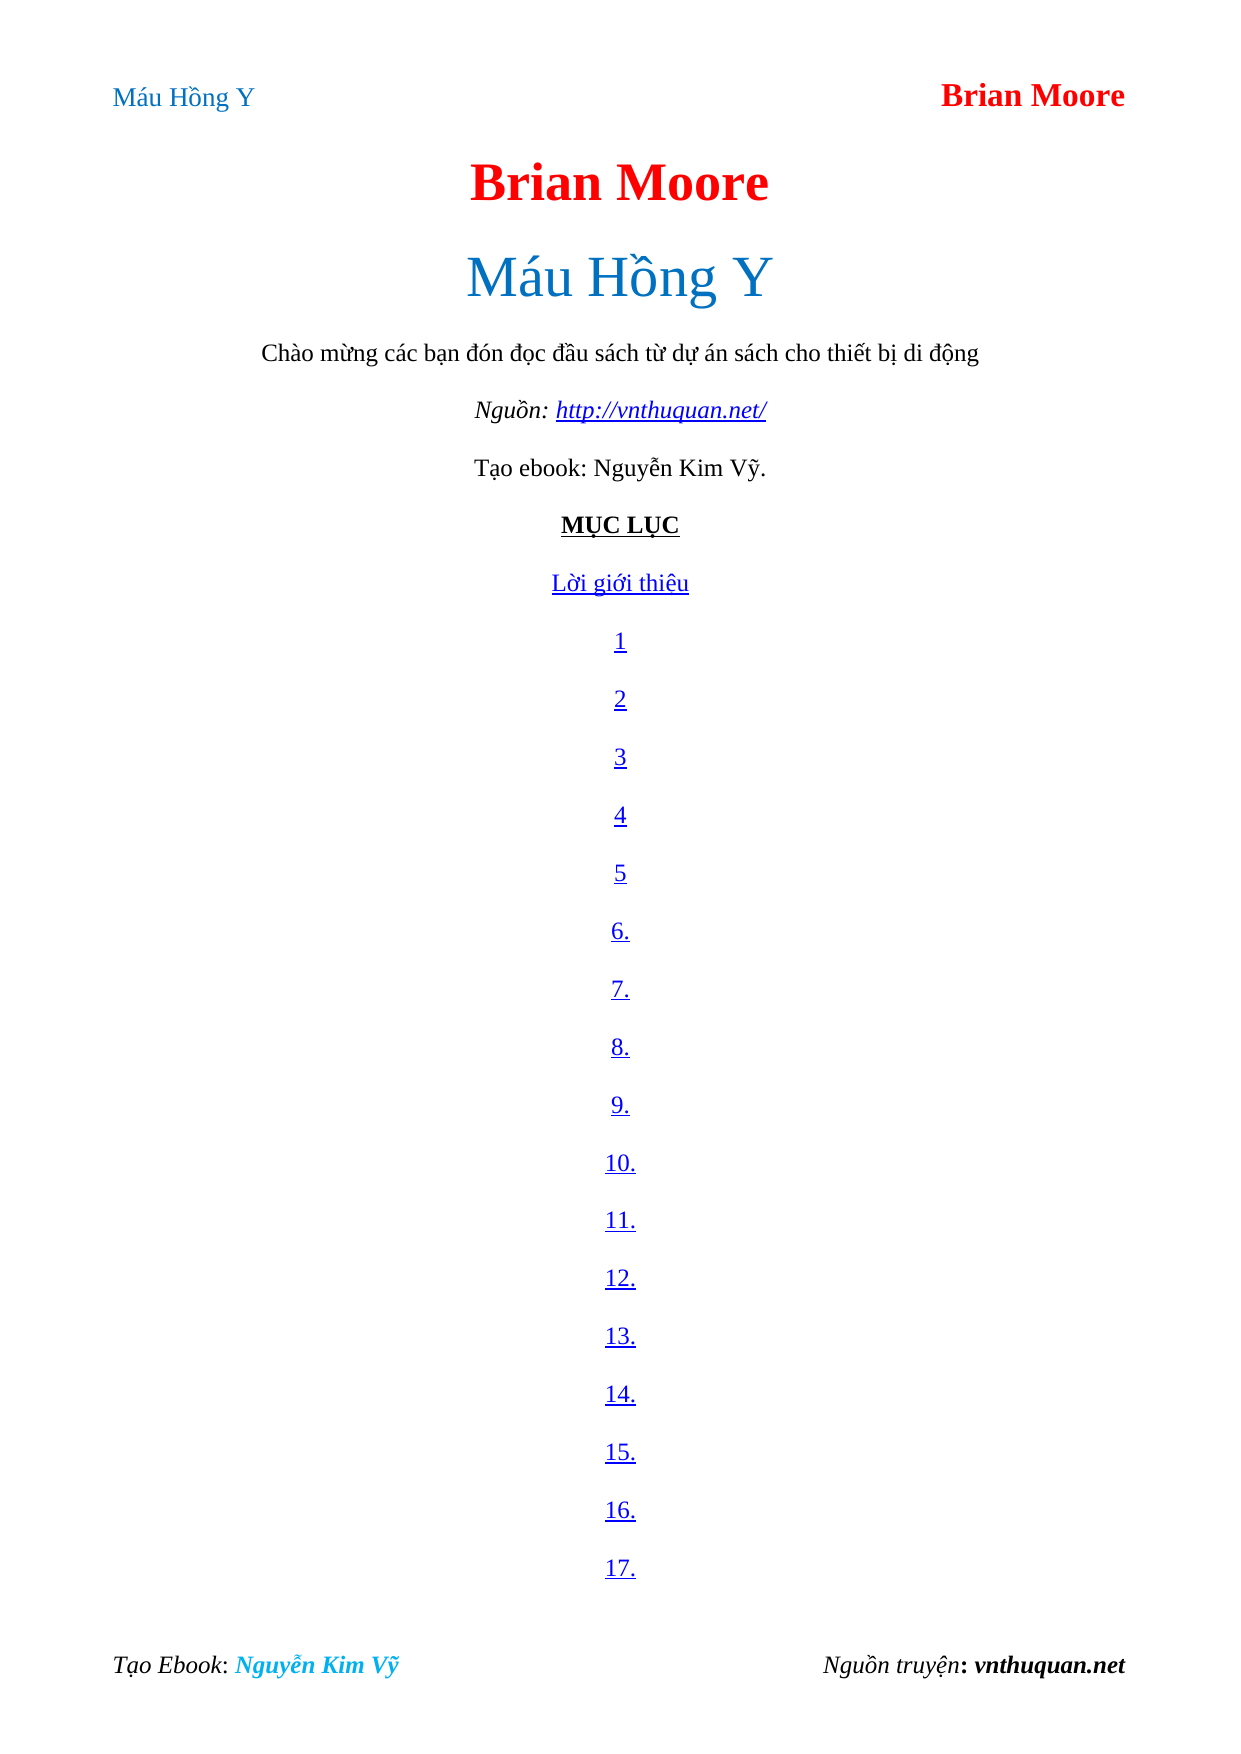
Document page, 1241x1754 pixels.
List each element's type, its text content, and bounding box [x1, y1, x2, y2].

text 5 [112, 858, 1128, 887]
text 8. [112, 1032, 1128, 1061]
text MỤC LỤC [112, 511, 1128, 539]
text 7. [112, 974, 1128, 1003]
text 10. [112, 1148, 1128, 1176]
text 3 [112, 742, 1128, 771]
text Brian Moore [112, 150, 1128, 212]
text 12. [112, 1263, 1128, 1292]
text Máu Hồng Y [112, 241, 1128, 308]
text 11. [112, 1206, 1128, 1234]
text 16. [112, 1495, 1128, 1524]
text 17. [112, 1553, 1128, 1582]
text 6. [112, 916, 1128, 945]
text 14. [112, 1379, 1128, 1408]
text 1 [112, 626, 1128, 655]
text Chào mừng các bạn đón đọc đầu sách từ dự án sách cho thiết bị di động Nguồn: http://vnthuquan.net/ Tạo ebook: Nguyễn Kim Vỹ. [112, 338, 1128, 481]
text 2 [112, 684, 1128, 713]
text 13. [112, 1321, 1128, 1350]
text 9. [112, 1090, 1128, 1118]
text 4 [112, 800, 1128, 829]
text Lời giới thiệu [112, 568, 1128, 597]
text 15. [112, 1437, 1128, 1466]
